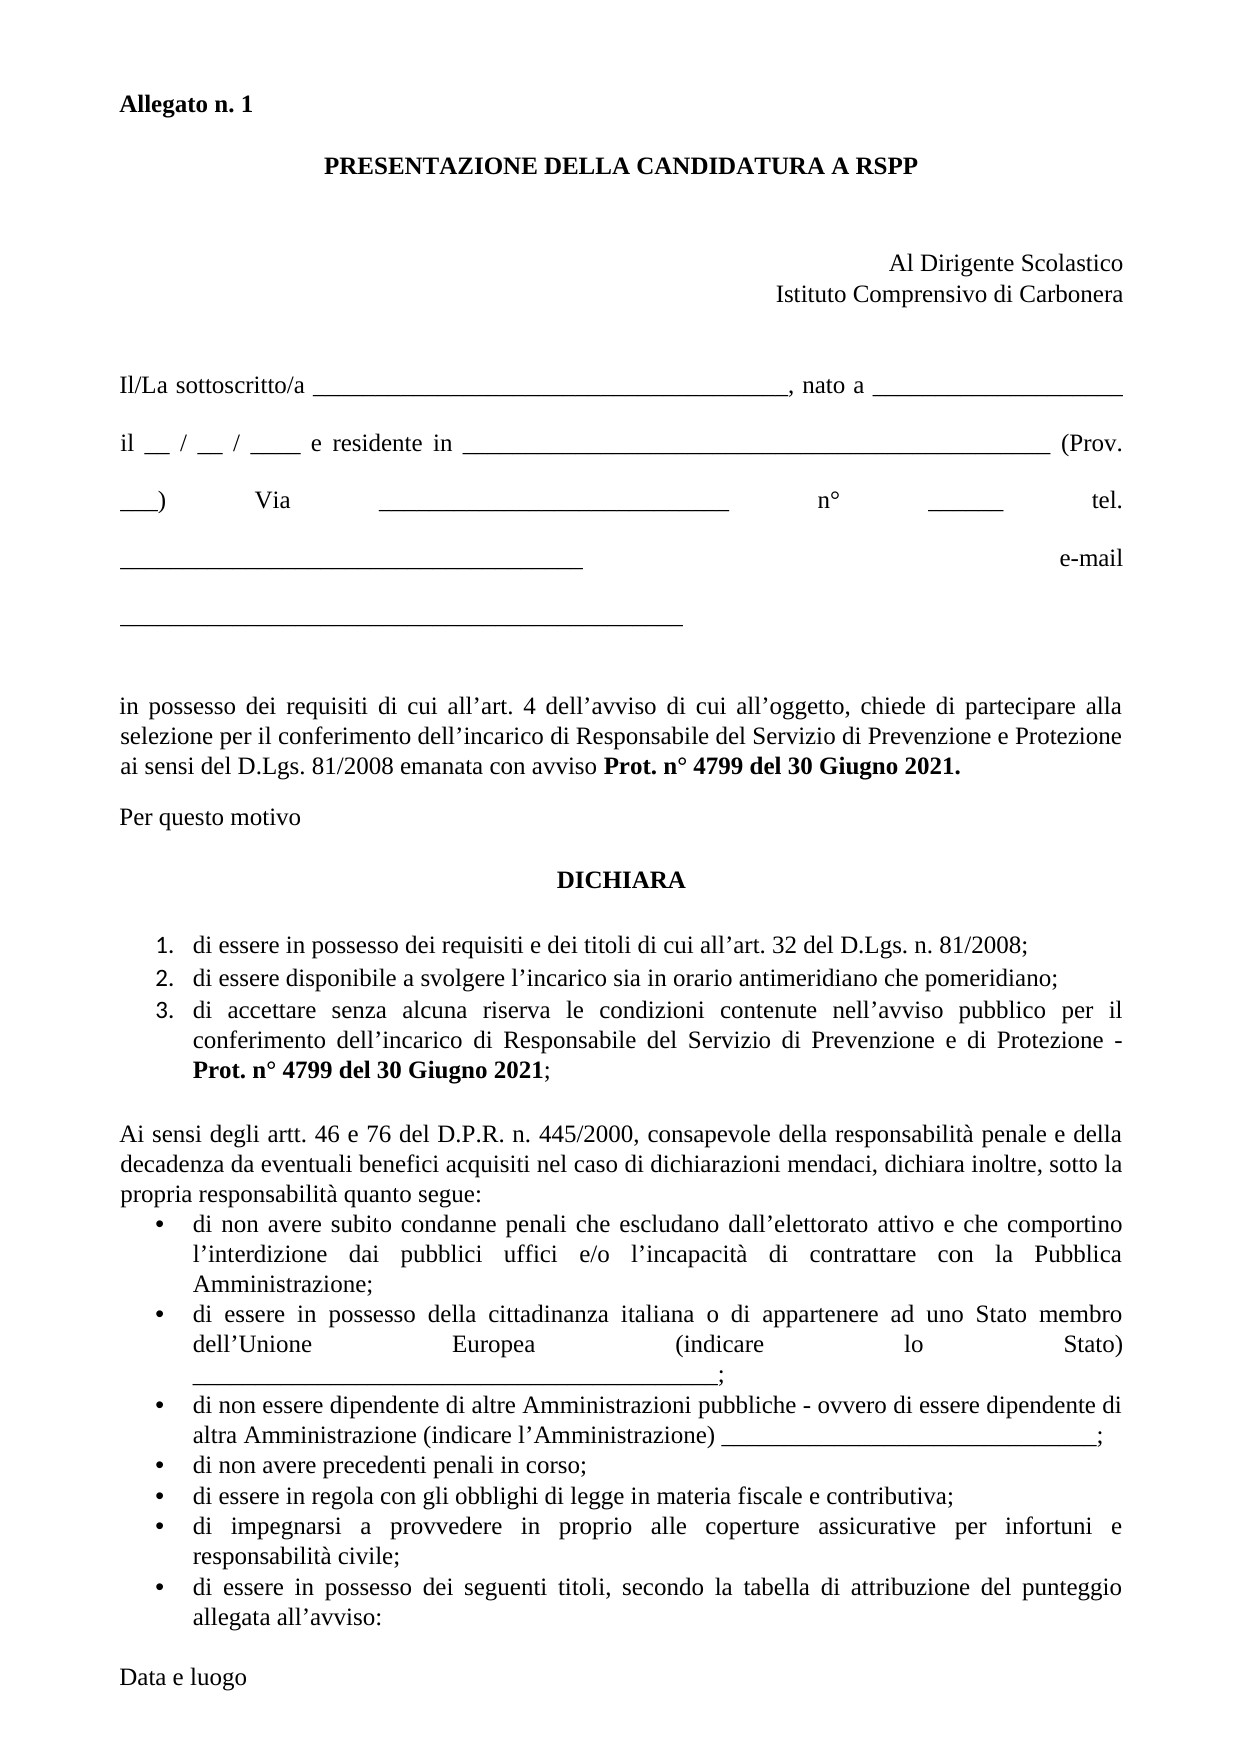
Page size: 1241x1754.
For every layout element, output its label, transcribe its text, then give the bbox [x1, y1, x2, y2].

subtitle DICHIARA [119, 866, 1123, 894]
text Ai sensi degli artt. 46 e 76 del D.P.R. n. 445/2000, consapevole della responsabilità penale e della decadenza da eventuali benefici acquisiti nel caso di dichiarazioni mendaci, dichiara inoltre, sotto la propria responsabilità quanto segue: [119, 1119, 1123, 1207]
text Per questo motivo [119, 802, 1123, 831]
text PRESENTAZIONE DELLA CANDIDATURA A RSPP [119, 151, 1123, 179]
text Allegato n. 1 [119, 89, 1123, 117]
text Istituto Comprensivo di Carbonera [666, 279, 1123, 307]
list di non avere precedenti penali in corso; [155, 1450, 1123, 1479]
list di non essere dipendente di altre Amministrazioni pubbliche - ovvero di essere dipendente di altra Amministrazione (indicare l’Amministrazione) ______________________________; [155, 1390, 1123, 1448]
list di essere disponibile a svolgere l’incarico sia in orario antimeridiano che pomeridiano; [155, 962, 1123, 992]
list di accettare senza alcuna riserva le condizioni contenute nell’avviso pubblico per il conferimento dell’incarico di Responsabile del Servizio di Prevenzione e di Protezione - Prot. n° 4799 del 30 Giugno 2021; [155, 994, 1123, 1084]
text Il/La sottoscritto/a ______________________________________, nato a ____________________ il __ / __ / ____ e residente in _______________________________________________ (Prov. ___) Via ____________________________ n° ______ tel. _____________________________________ e-mail _____________________________________________ [119, 371, 1123, 629]
list di impegnarsi a provvedere in proprio alle coperture assicurative per infortuni e responsabilità civile; [155, 1511, 1123, 1570]
text Data e luogo [119, 1662, 1123, 1691]
text in possesso dei requisiti di cui all’art. 4 dell’avviso di cui all’oggetto, chiede di partecipare alla selezione per il conferimento dell’incarico di Responsabile del Servizio di Prevenzione e Protezione ai sensi del D.Lgs. 81/2008 emanata con avviso Prot. n° 4799 del 30 Giugno 2021. [119, 691, 1123, 780]
list di non avere subito condanne penali che escludano dall’elettorato attivo e che comportino l’interdizione dai pubblici uffici e/o l’incapacità di contrattare con la Pubblica Amministrazione; [155, 1209, 1123, 1298]
text Al Dirigente Scolastico [119, 248, 1123, 276]
list di essere in possesso della cittadinanza italiana o di appartenere ad uno Stato membro dell’Unione Europea (indicare lo Stato) __________________________________________; [155, 1299, 1123, 1388]
list di essere in possesso dei seguenti titoli, secondo la tabella di attribuzione del punteggio allegata all’avviso: [155, 1572, 1123, 1630]
list di essere in possesso dei requisiti e dei titoli di cui all’art. 32 del D.Lgs. n. 81/2008; [155, 929, 1123, 960]
list di essere in regola con gli obblighi di legge in materia fiscale e contributiva; [155, 1481, 1123, 1509]
